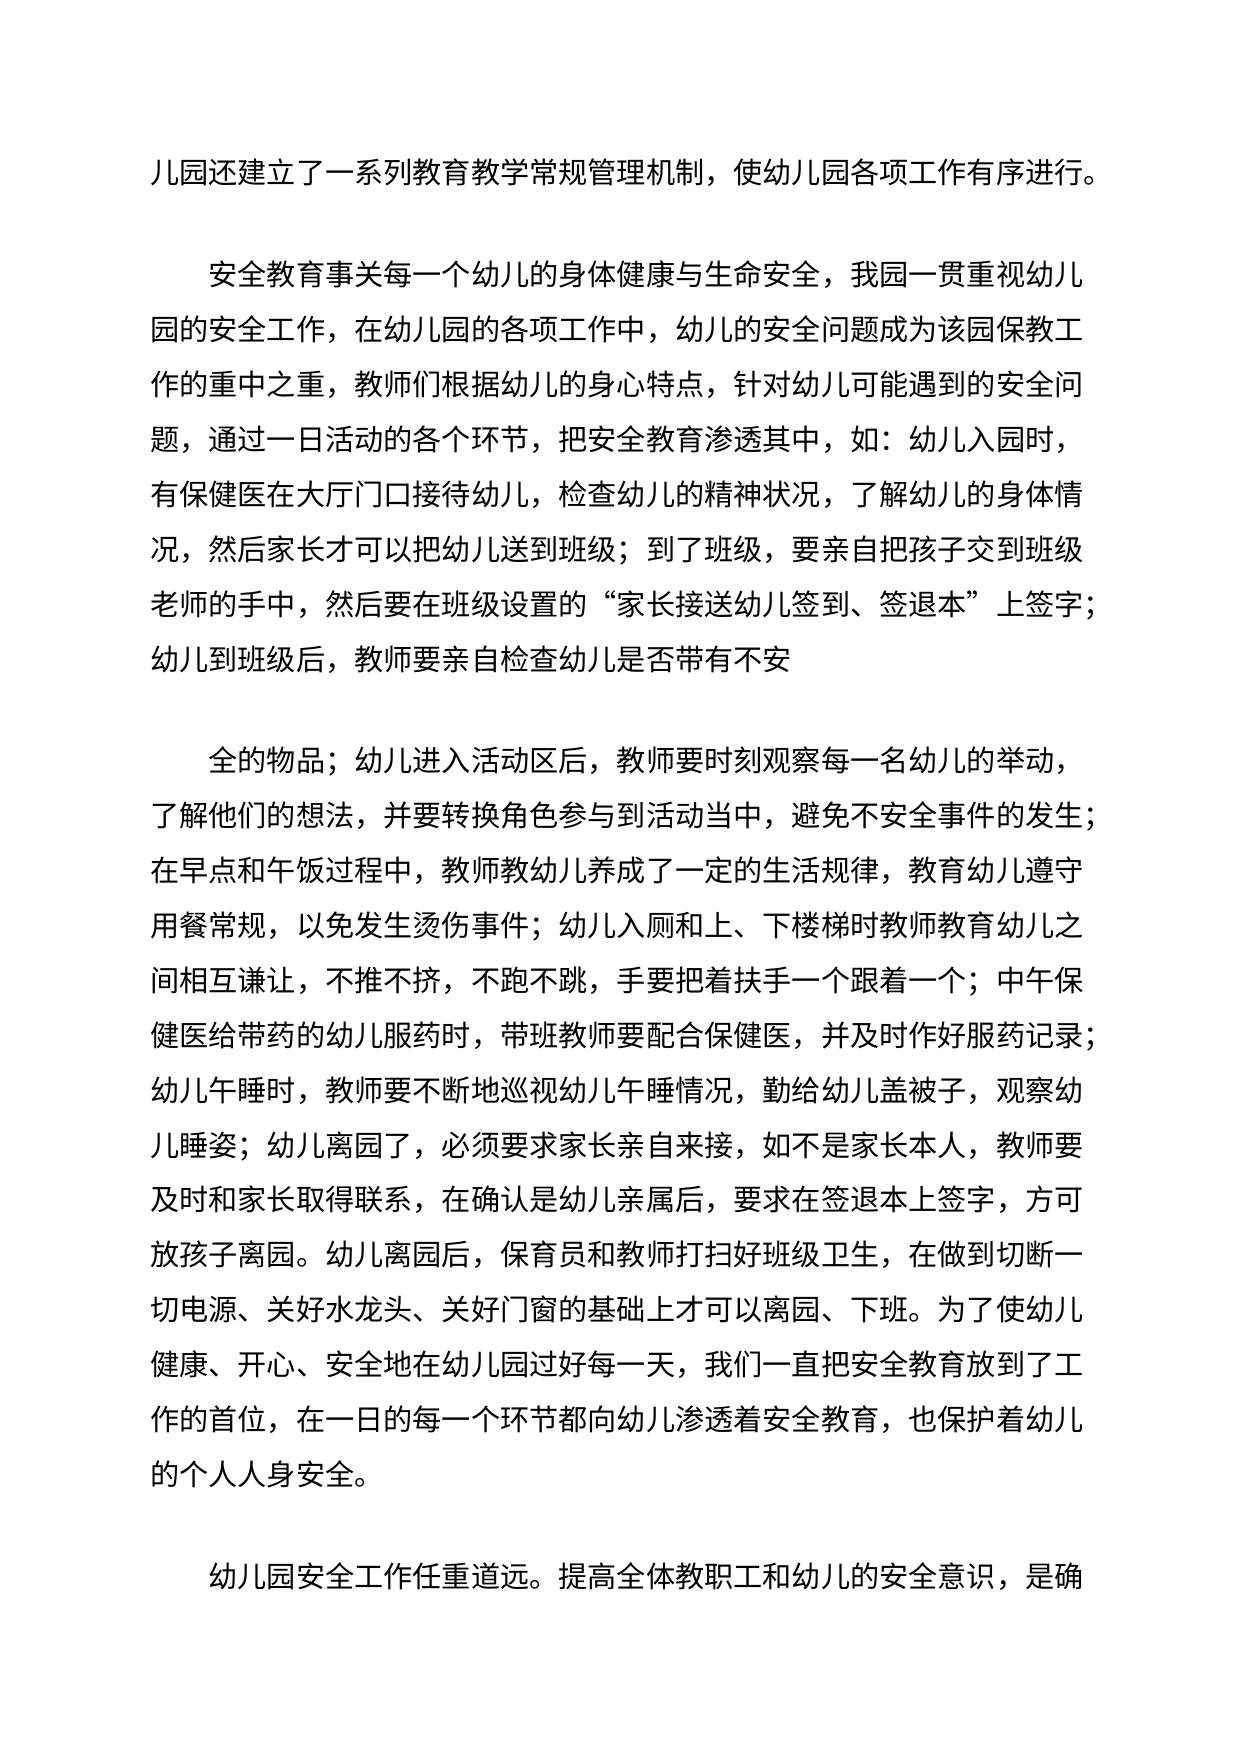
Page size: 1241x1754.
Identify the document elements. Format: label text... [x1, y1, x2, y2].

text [150, 1553, 1090, 1596]
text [150, 150, 1090, 192]
text 安全教育事关每一个幼儿的身体健康与生命安全，我园一贯重视幼儿园的安全工作，在幼儿园的各项工作中，幼儿的安全问题成为该园保教工作的重中之重，教师们根据幼儿的身心特点，针对幼儿可能遇到的安全问题，通过一日活动的各个环节，把安全教育渗透其中，如：幼儿入园时，有保健医在大厅门口接待幼儿，检查幼儿的精神状况，了解幼儿的身体情况，然后家长才可以把幼儿送到班级；到了班级，要亲自把孩子交到班级老师的手中，然后要在班级设置的“家长接送幼儿签到、签退本”上签字；幼儿到班级后，教师要亲自检查幼儿是否带有不安 [150, 252, 1090, 678]
text 全的物品；幼儿进入活动区后，教师要时刻观察每一名幼儿的举动，了解他们的想法，并要转换角色参与到活动当中，避免不安全事件的发生；在早点和午饭过程中，教师教幼儿养成了一定的生活规律，教育幼儿遵守用餐常规，以免发生烫伤事件；幼儿入厕和上、下楼梯时教师教育幼儿之间相互谦让，不推不挤，不跑不跳，手要把着扶手一个跟着一个；中午保健医给带药的幼儿服药时，带班教师要配合保健医，并及时作好服药记录；幼儿午睡时，教师要不断地巡视幼儿午睡情况，勤给幼儿盖被子，观察幼儿睡姿；幼儿离园了，必须要求家长亲自来接，如不是家长本人，教师要及时和家长取得联系，在确认是幼儿亲属后，要求在签退本上签字，方可放孩子离园。幼儿离园后，保育员和教师打扫好班级卫生，在做到切断一切电源、关好水龙头、关好门窗的基础上才可以离园、下班。为了使幼儿健康、开心、安全地在幼儿园过好每一天，我们一直把安全教育放到了工作的首位，在一日的每一个环节都向幼儿渗透着安全教育，也保护着幼儿的个人人身安全。 [150, 738, 1090, 1494]
